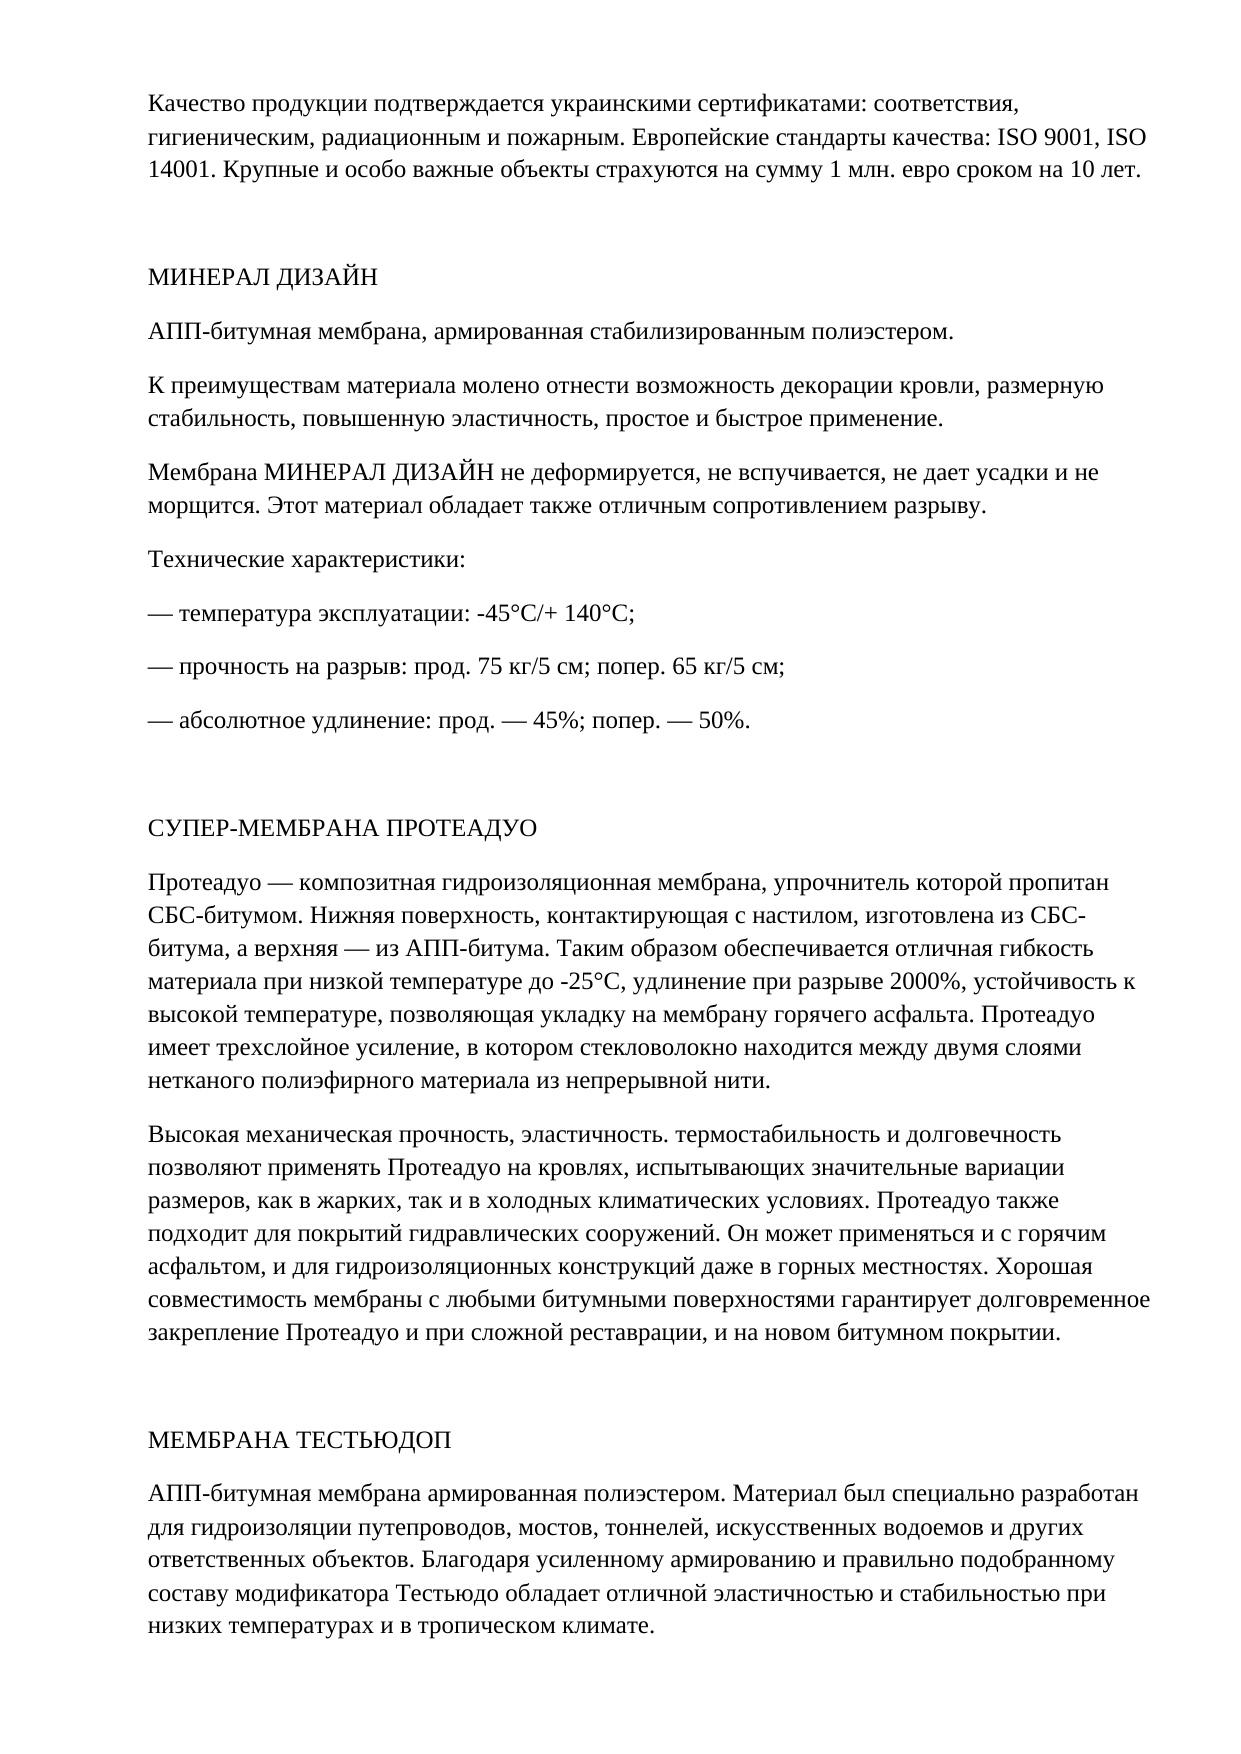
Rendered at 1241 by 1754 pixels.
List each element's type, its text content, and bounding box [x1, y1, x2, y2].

text Протеадуо — композитная гидроизоляционная мембрана, упрочнитель которой пропитан СБС-битумом. Нижняя поверхность, контактирующая с настилом, изготовлена из СБС-битума, а верхняя — из АПП-битума. Таким образом обеспечивается отличная гибкость материала при низкой температуре до -25°С, удлинение при разрыве 2000%, устойчивость к высокой температуре, позволяющая укладку на мембрану горячего асфальта. Протеадуо имеет трехслойное усиление, в котором стекловолокно находится между двумя слоями нетканого полиэфирного материала из непрерывной нити. [148, 867, 1152, 1094]
text АПП-битумная мембрана, армированная стабилизированным полиэстером. [148, 316, 1152, 345]
text МЕМБРАНА ТЕСТЬЮДОП [148, 1425, 1152, 1453]
text СУПЕР-МЕМБРАНА ПРОТЕАДУО [148, 813, 1152, 842]
text — прочность на разрыв: прод. 75 кг/5 см; попер. 65 кг/5 см; [148, 651, 1152, 680]
text Высокая механическая прочность, эластичность. термостабильность и долговечность позволяют применять Протеадуо на кровлях, испытывающих значительные вариации размеров, как в жарких, так и в холодных климатических условиях. Протеадуо также подходит для покрытий гидравлических сооружений. Он может применяться и с горячим асфальтом, и для гидроизоляционных конструкций даже в горных местностях. Хорошая совместимость мембраны с любыми битумными поверхностями гарантирует долговременное закрепление Протеадуо и при сложной реставрации, и на новом битумном покрытии. [148, 1119, 1152, 1346]
text — температура эксплуатации: -45°С/+ 140°С; [148, 598, 1152, 626]
text Мембрана МИНЕРАЛ ДИЗАЙН не деформируется, не вспучивается, не дает усадки и не морщится. Этот материал обладает также отличным сопротивлением разрыву. [148, 457, 1152, 519]
text — абсолютное удлинение: прод. — 45%; попер. — 50%. [148, 705, 1152, 734]
text Качество продукции подтверждается украинскими сертификатами: соответствия, гигиеническим, радиационным и пожарным. Европейские стандарты качества: ISO 9001, ISO 14001. Крупные и особо важные объекты страхуются на сумму 1 млн. евро сроком на 10 лет. [148, 88, 1152, 183]
text АПП-битумная мембрана армированная полиэстером. Материал был специально разработан для гидроизоляции путепроводов, мостов, тоннелей, искусственных водоемов и других ответственных объектов. Благодаря усиленному армированию и правильно подобранному составу модификатора Тестьюдо обладает отличной эластичностью и стабильностью при низких температурах и в тропическом климате. [148, 1478, 1152, 1639]
text Технические характеристики: [148, 544, 1152, 572]
text МИНЕРАЛ ДИЗАЙН [148, 262, 1152, 291]
text К преимуществам материала молено отнести возможность декорации кровли, размерную стабильность, повышенную эластичность, простое и быстрое применение. [148, 370, 1152, 432]
